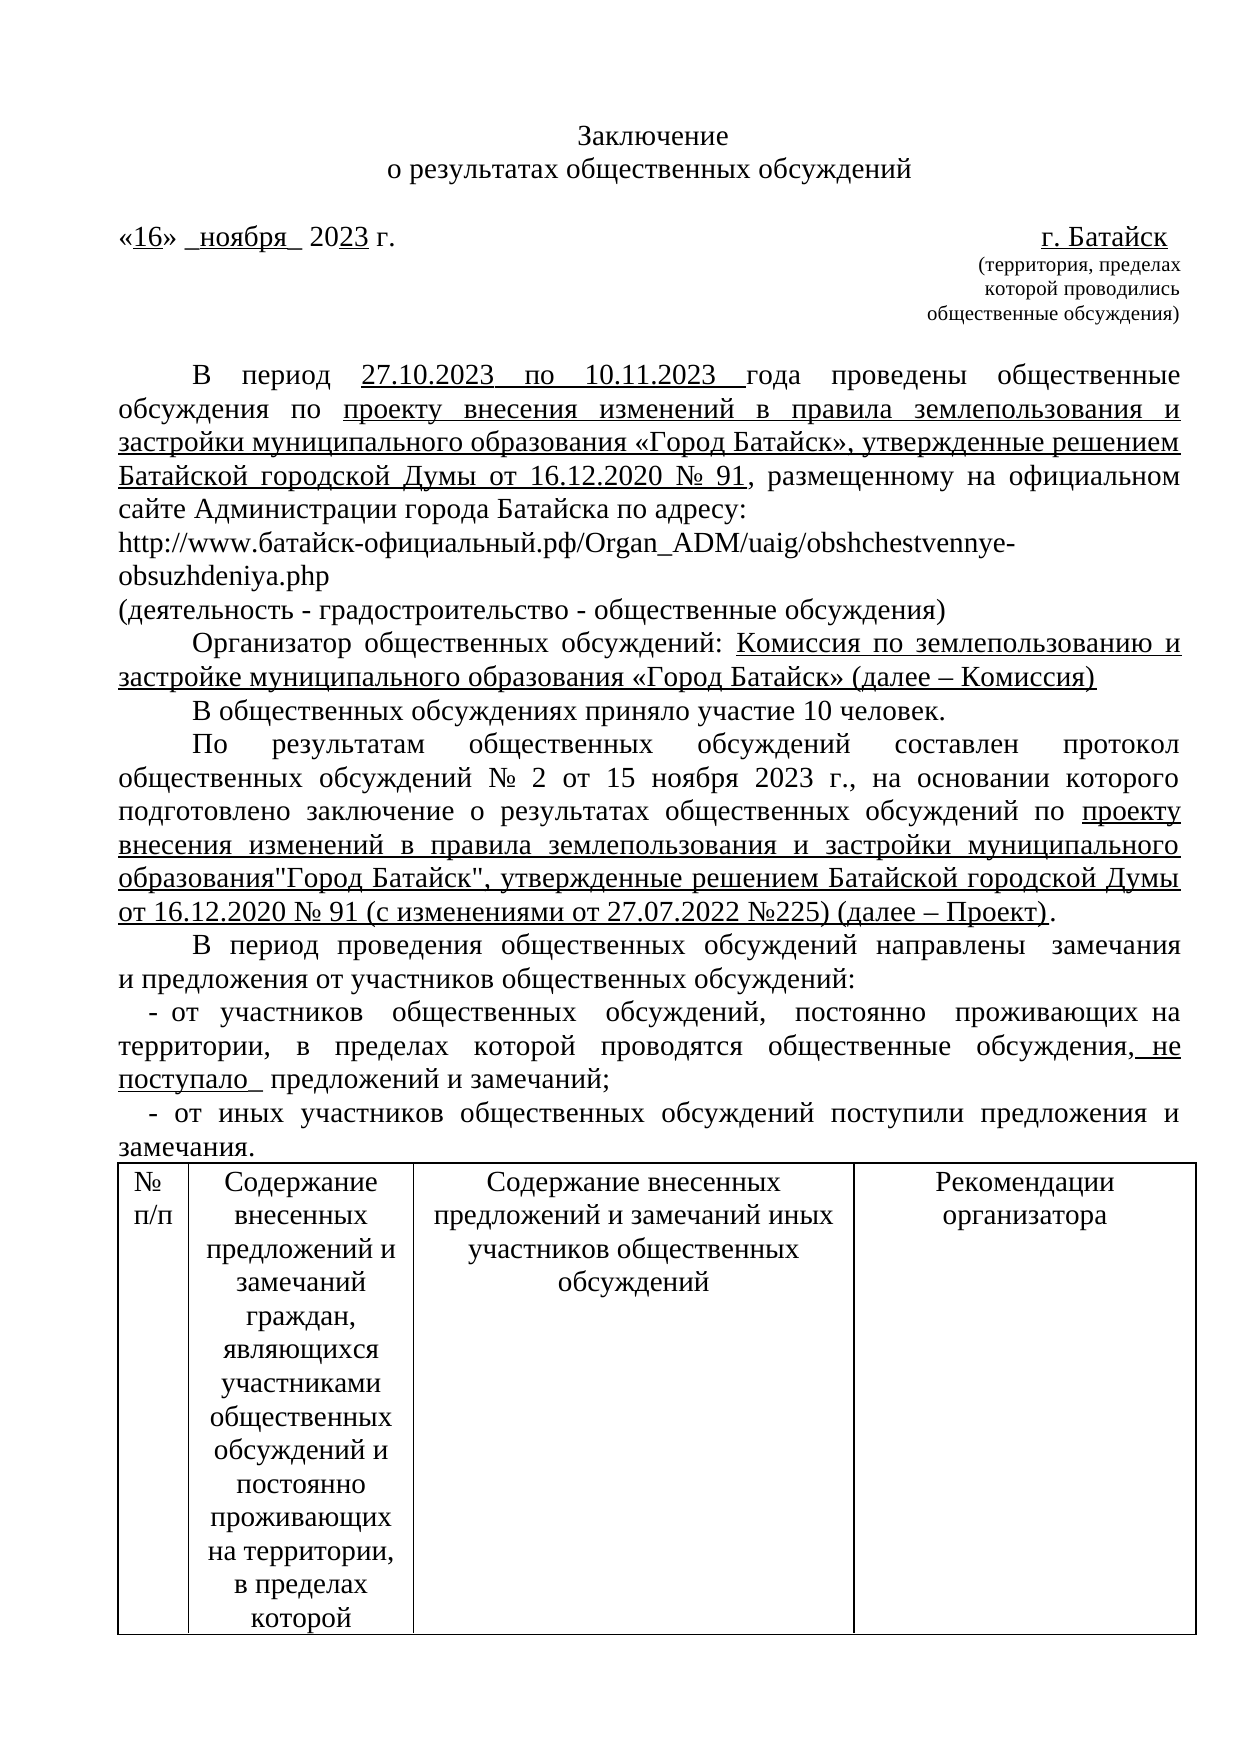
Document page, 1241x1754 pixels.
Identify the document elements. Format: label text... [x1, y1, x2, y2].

text (деятельность - градостроительство - общественные обсуждения) [118, 592, 1181, 626]
text В период проведения общественных обсуждений направлены замечания и предложения от участников общественных обсуждений: [118, 927, 1181, 994]
text По результатам общественных обсуждений составлен протокол общественных обсуждений № 2 от 15 ноября 2023 г., на основании которого подготовлено заключение о результатах общественных обсуждений по проекту внесения изменений в правила землепользования и застройки муниципального образования"Город Батайск", утвержденные решением Батайской городской Думы от 16.12.2020 № 91 (с изменениями от 27.07.2022 №225) (далее – Проект). [118, 726, 1181, 856]
text о результатах общественных обсуждений [118, 152, 1181, 185]
text В период 27.10.2023 по 10.11.2023 года проведены общественные обсуждения по проекту внесения изменений в правила землепользования и застройки муниципального образования «Город Батайск», утвержденные решением Батайской городской Думы от 16.12.2020 № 91, размещенному на официальном сайте Администрации города Батайска по адресу: [118, 455, 1181, 525]
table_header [414, 1164, 853, 1633]
text «16» _ноября_ 2023 г. г. Батайск [118, 219, 1181, 252]
text По результатам общественных обсуждений составлен протокол общественных обсуждений № 2 от 15 ноября 2023 г., на основании которого подготовлено заключение о результатах общественных обсуждений по проекту внесения изменений в правила землепользования и застройки муниципального образования"Город Батайск", утвержденные решением Батайской городской Думы от 16.12.2020 № 91 (с изменениями от 27.07.2022 №225) (далее – Проект). [118, 858, 1181, 889]
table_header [189, 1164, 413, 1633]
text В период 27.10.2023 по 10.11.2023 года проведены общественные обсуждения по проекту внесения изменений в правила землепользования и застройки муниципального образования «Город Батайск», утвержденные решением Батайской городской Думы от 16.12.2020 № 91, размещенному на официальном сайте Администрации города Батайска по адресу: [118, 324, 1181, 453]
text общественные обсуждения) [118, 300, 1181, 324]
text которой проводились [118, 276, 1181, 300]
text В общественных обсуждениях приняло участие 10 человек. [118, 693, 1181, 726]
text (территория, пределах [118, 252, 1181, 276]
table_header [855, 1164, 1195, 1633]
text - от иных участников общественных обсуждений поступили предложения и замечания. [118, 1095, 1181, 1162]
text - от участников общественных обсуждений, постоянно проживающих на территории, в пределах которой проводятся общественные обсуждения, не поступало_ предложений и замечаний; [118, 994, 1181, 1095]
text Организатор общественных обсуждений: Комиссия по землепользованию и застройке муниципального образования «Город Батайск» (далее – Комиссия) [118, 626, 1181, 693]
text http://www.батайск-официальный.рф/Organ_ADM/uaig/obshchestvennye-obsuzhdeniya.php [118, 525, 1181, 592]
text Заключение [118, 118, 1181, 152]
table_header № п/п [119, 1164, 188, 1633]
text По результатам общественных обсуждений составлен протокол общественных обсуждений № 2 от 15 ноября 2023 г., на основании которого подготовлено заключение о результатах общественных обсуждений по проекту внесения изменений в правила землепользования и застройки муниципального образования"Город Батайск", утвержденные решением Батайской городской Думы от 16.12.2020 № 91 (с изменениями от 27.07.2022 №225) (далее – Проект). [118, 891, 1181, 927]
